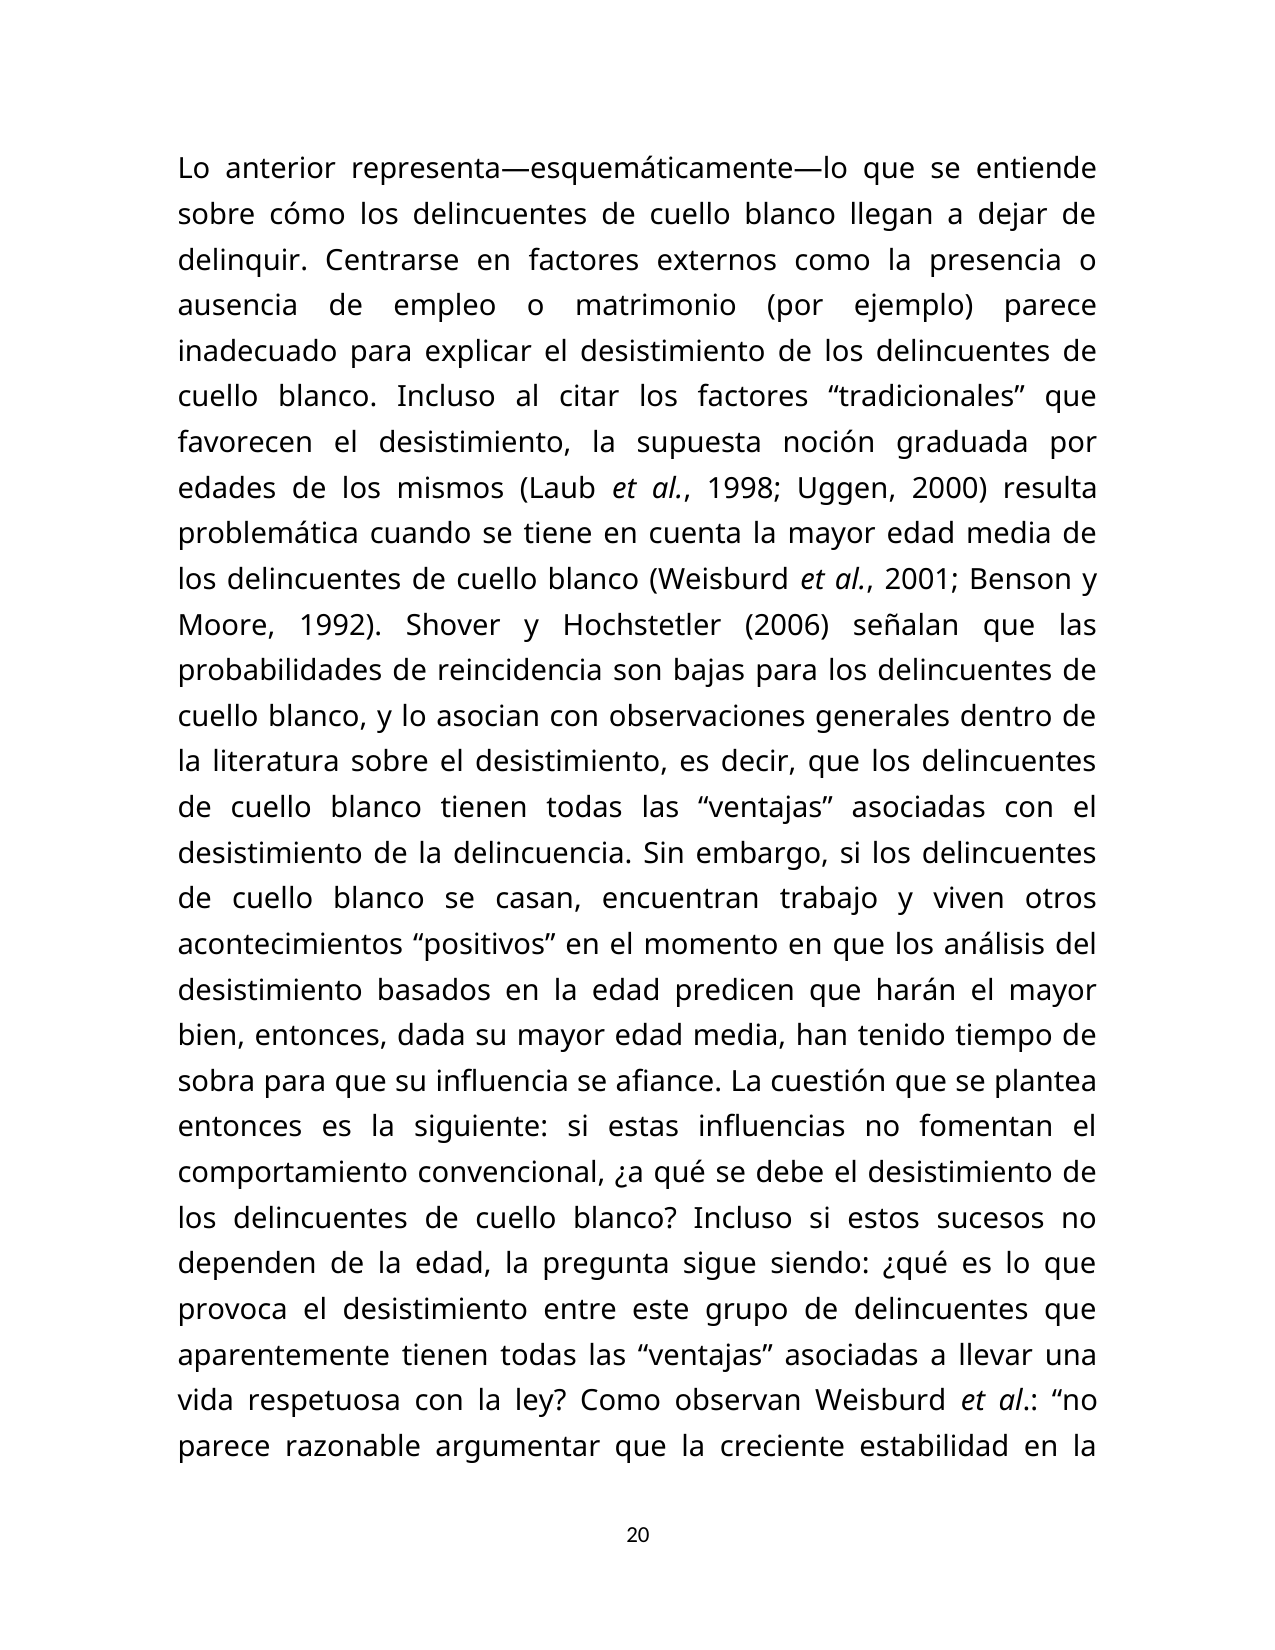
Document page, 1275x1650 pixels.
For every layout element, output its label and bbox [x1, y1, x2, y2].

text [177, 148, 1098, 1465]
